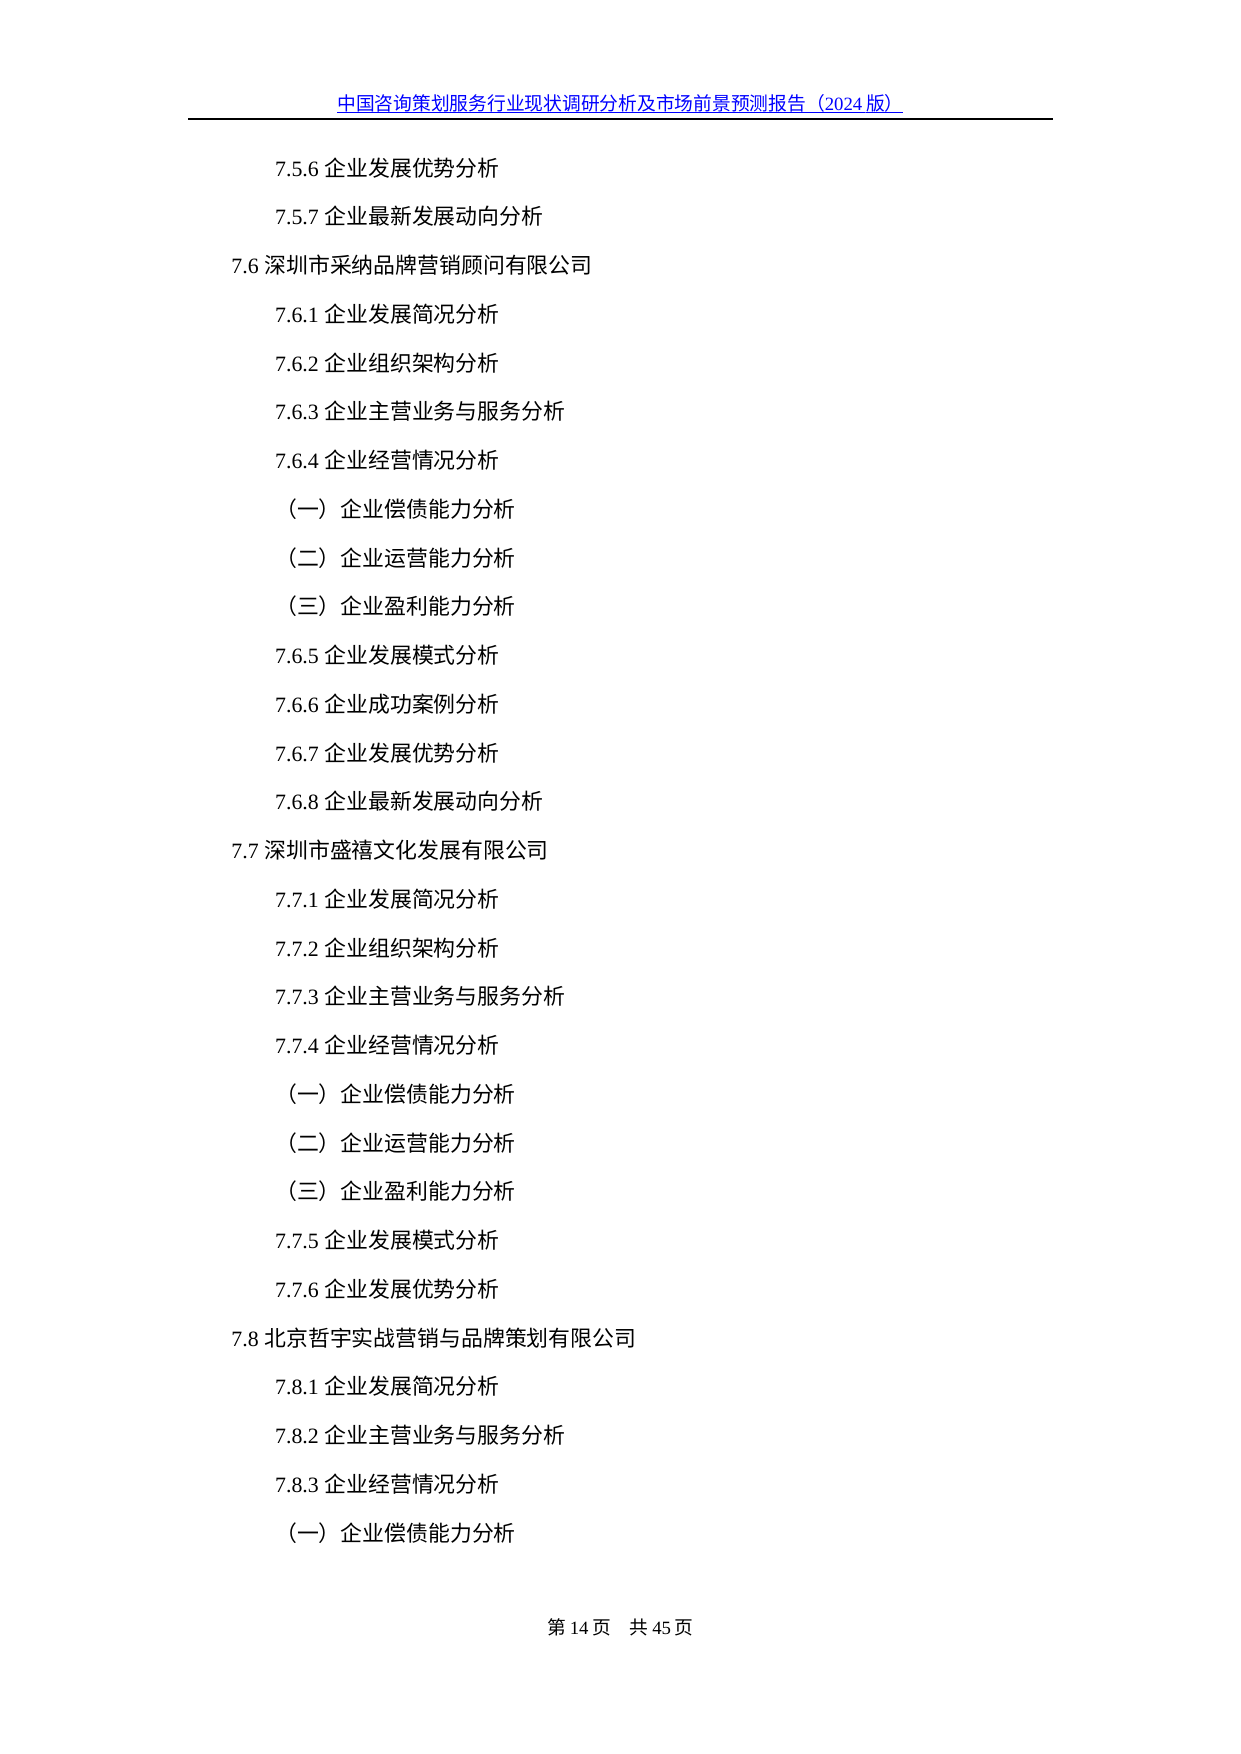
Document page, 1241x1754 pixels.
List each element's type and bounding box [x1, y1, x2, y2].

text [187, 150, 1053, 1548]
